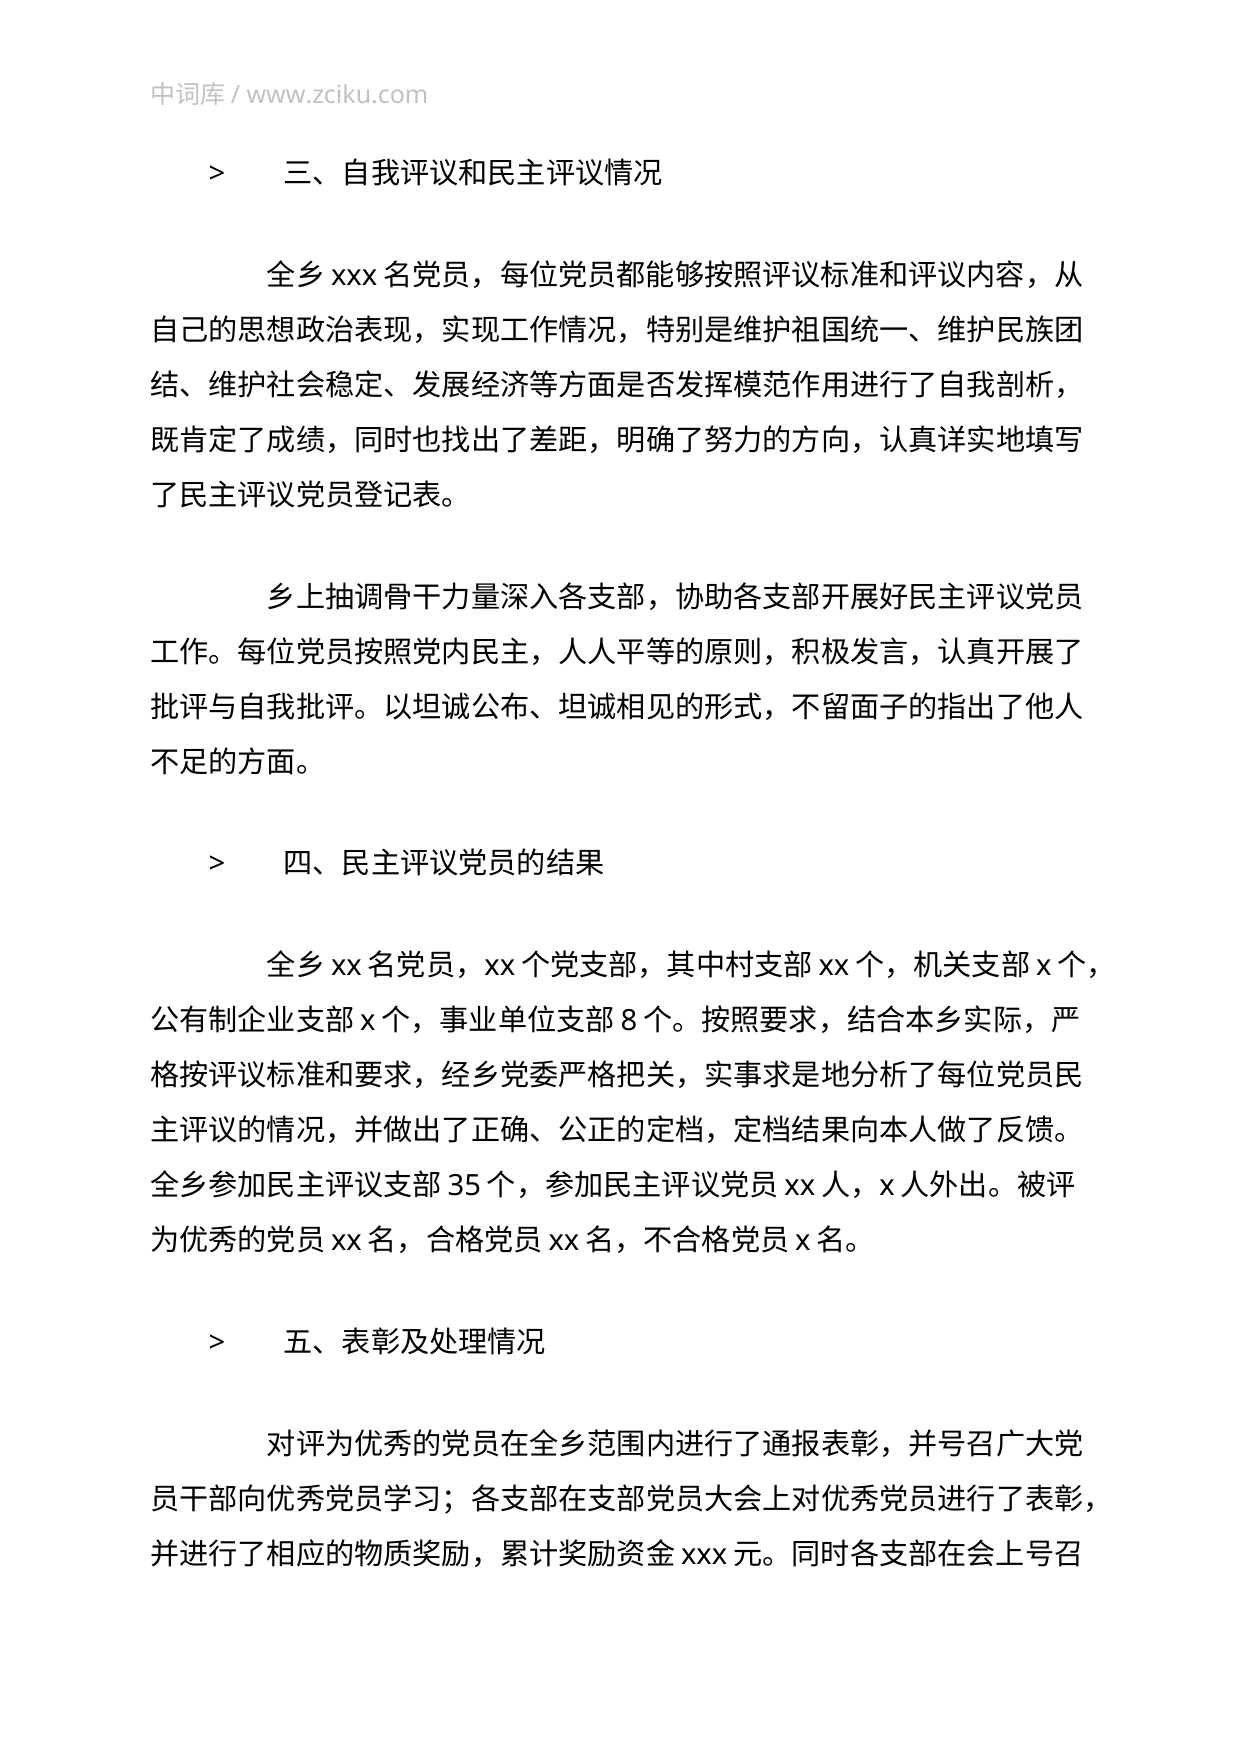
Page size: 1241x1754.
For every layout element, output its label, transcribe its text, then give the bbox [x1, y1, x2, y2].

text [150, 1421, 1090, 1573]
text 全乡xx名党员，xx个党支部，其中村支部xx个，机关支部x个，公有制企业支部x个，事业单位支部8个。按照要求，结合本乡实际，严格按评议标准和要求，经乡党委严格把关，实事求是地分析了每位党员民主评议的情况，并做出了正确、公正的定档，定档结果向本人做了反馈。全乡参加民主评议支部35个，参加民主评议党员xx人，x人外出。被评为优秀的党员xx名，合格党员xx名，不合格党员x名。 [150, 942, 1090, 1259]
text > 三、自我评议和民主评议情况 [150, 150, 1090, 192]
text 全乡xxx名党员，每位党员都能够按照评议标准和评议内容，从自己的思想政治表现，实现工作情况，特别是维护祖国统一、维护民族团结、维护社会稳定、发展经济等方面是否发挥模范作用进行了自我剖析，既肯定了成绩，同时也找出了差距，明确了努力的方向，认真详实地填写了民主评议党员登记表。 [150, 252, 1090, 514]
text > 五、表彰及处理情况 [150, 1319, 1090, 1361]
text > 四、民主评议党员的结果 [150, 840, 1090, 882]
text 乡上抽调骨干力量深入各支部，协助各支部开展好民主评议党员工作。每位党员按照党内民主，人人平等的原则，积极发言，认真开展了批评与自我批评。以坦诚公布、坦诚相见的形式，不留面子的指出了他人不足的方面。 [150, 573, 1090, 780]
